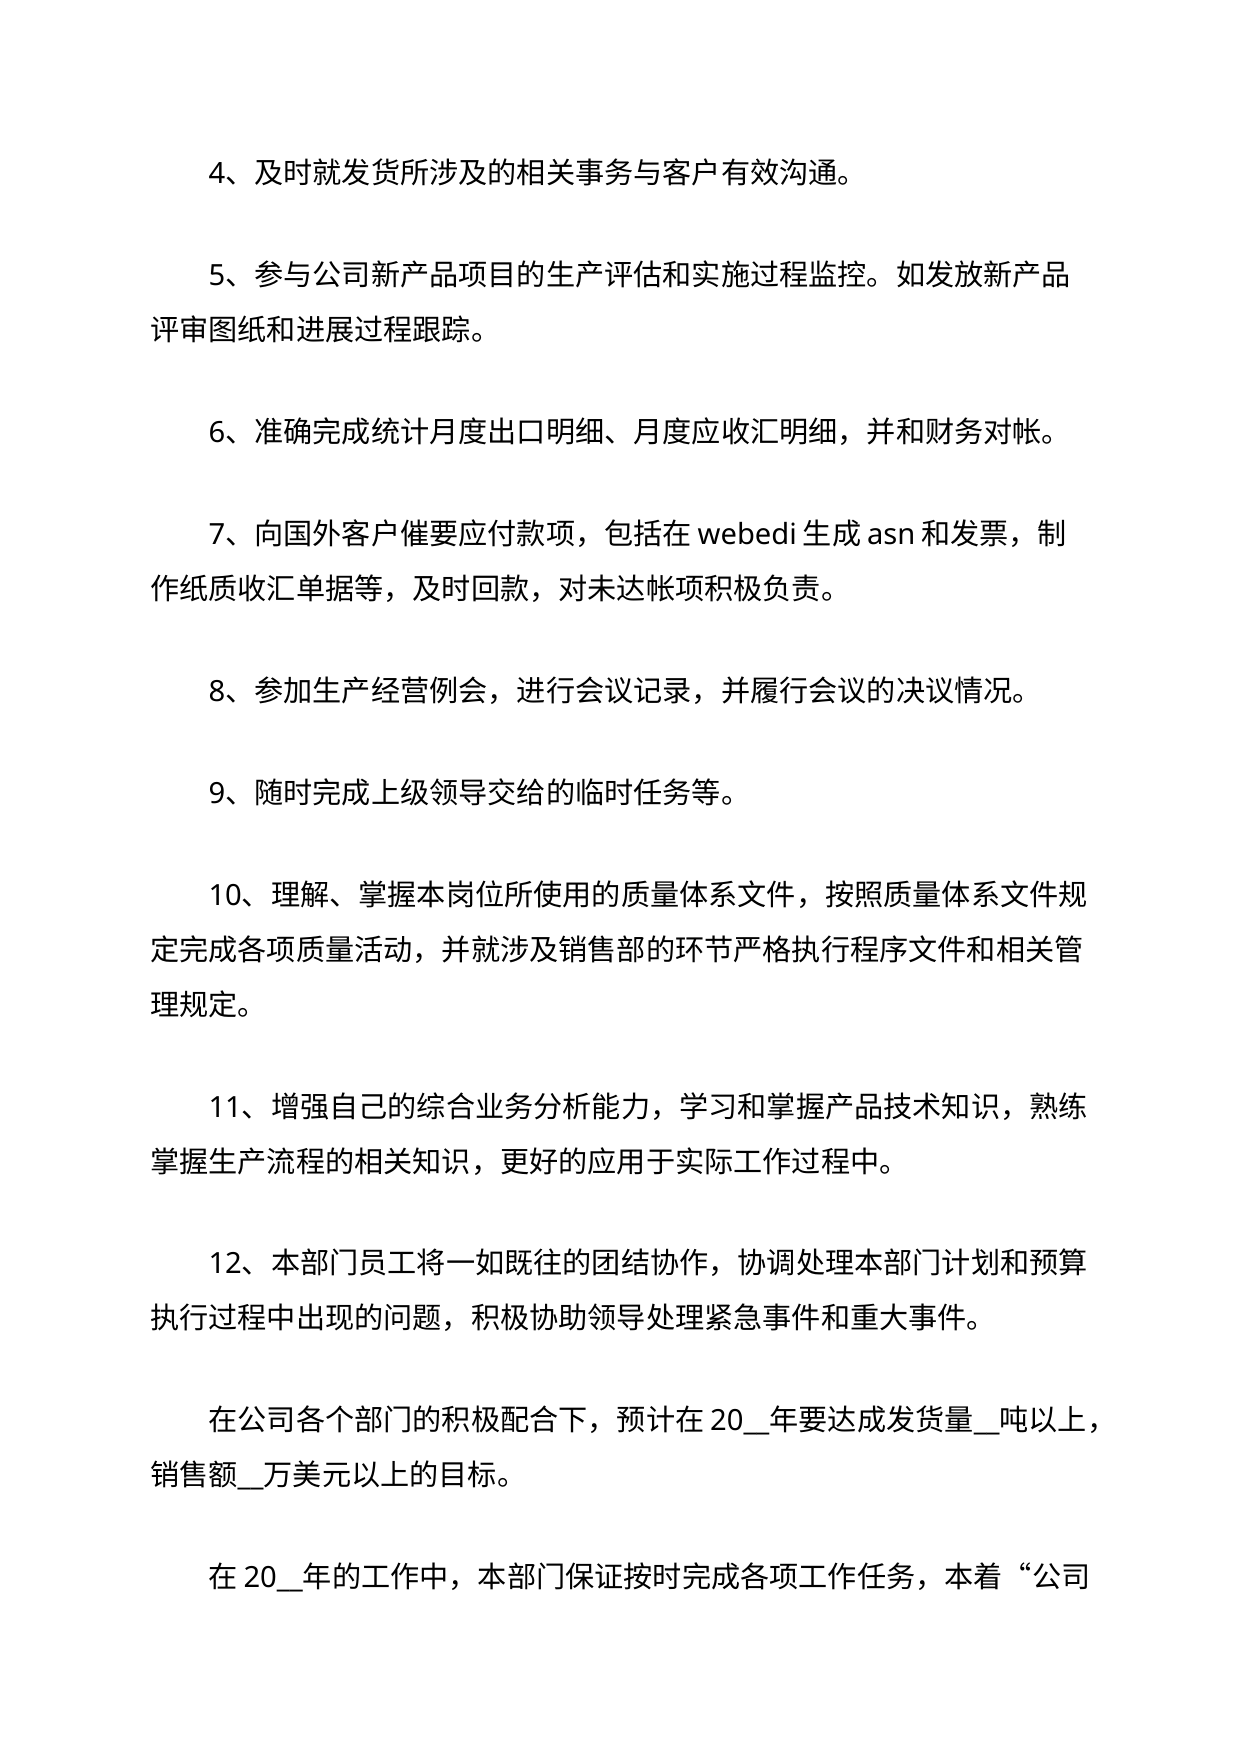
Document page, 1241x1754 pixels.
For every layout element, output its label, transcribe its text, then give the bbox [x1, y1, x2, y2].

text 10、理解、掌握本岗位所使用的质量体系文件，按照质量体系文件规定完成各项质量活动，并就涉及销售部的环节严格执行程序文件和相关管理规定。 [150, 871, 1090, 1024]
text 在公司各个部门的积极配合下，预计在20__年要达成发货量__吨以上，销售额__万美元以上的目标。 [150, 1397, 1090, 1494]
text 9、随时完成上级领导交给的临时任务等。 [150, 769, 1090, 812]
text 4、及时就发货所涉及的相关事务与客户有效沟通。 [150, 150, 1090, 192]
text 12、本部门员工将一如既往的团结协作，协调处理本部门计划和预算执行过程中出现的问题，积极协助领导处理紧急事件和重大事件。 [150, 1240, 1090, 1337]
text 11、增强自己的综合业务分析能力，学习和掌握产品技术知识，熟练掌握生产流程的相关知识，更好的应用于实际工作过程中。 [150, 1083, 1090, 1180]
text 5、参与公司新产品项目的生产评估和实施过程监控。如发放新产品评审图纸和进展过程跟踪。 [150, 252, 1090, 349]
text 6、准确完成统计月度出口明细、月度应收汇明细，并和财务对帐。 [150, 409, 1090, 451]
text 7、向国外客户催要应付款项，包括在webedi生成asn和发票，制作纸质收汇单据等，及时回款，对未达帐项积极负责。 [150, 511, 1090, 608]
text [150, 1554, 1090, 1596]
text 8、参加生产经营例会，进行会议记录，并履行会议的决议情况。 [150, 667, 1090, 710]
